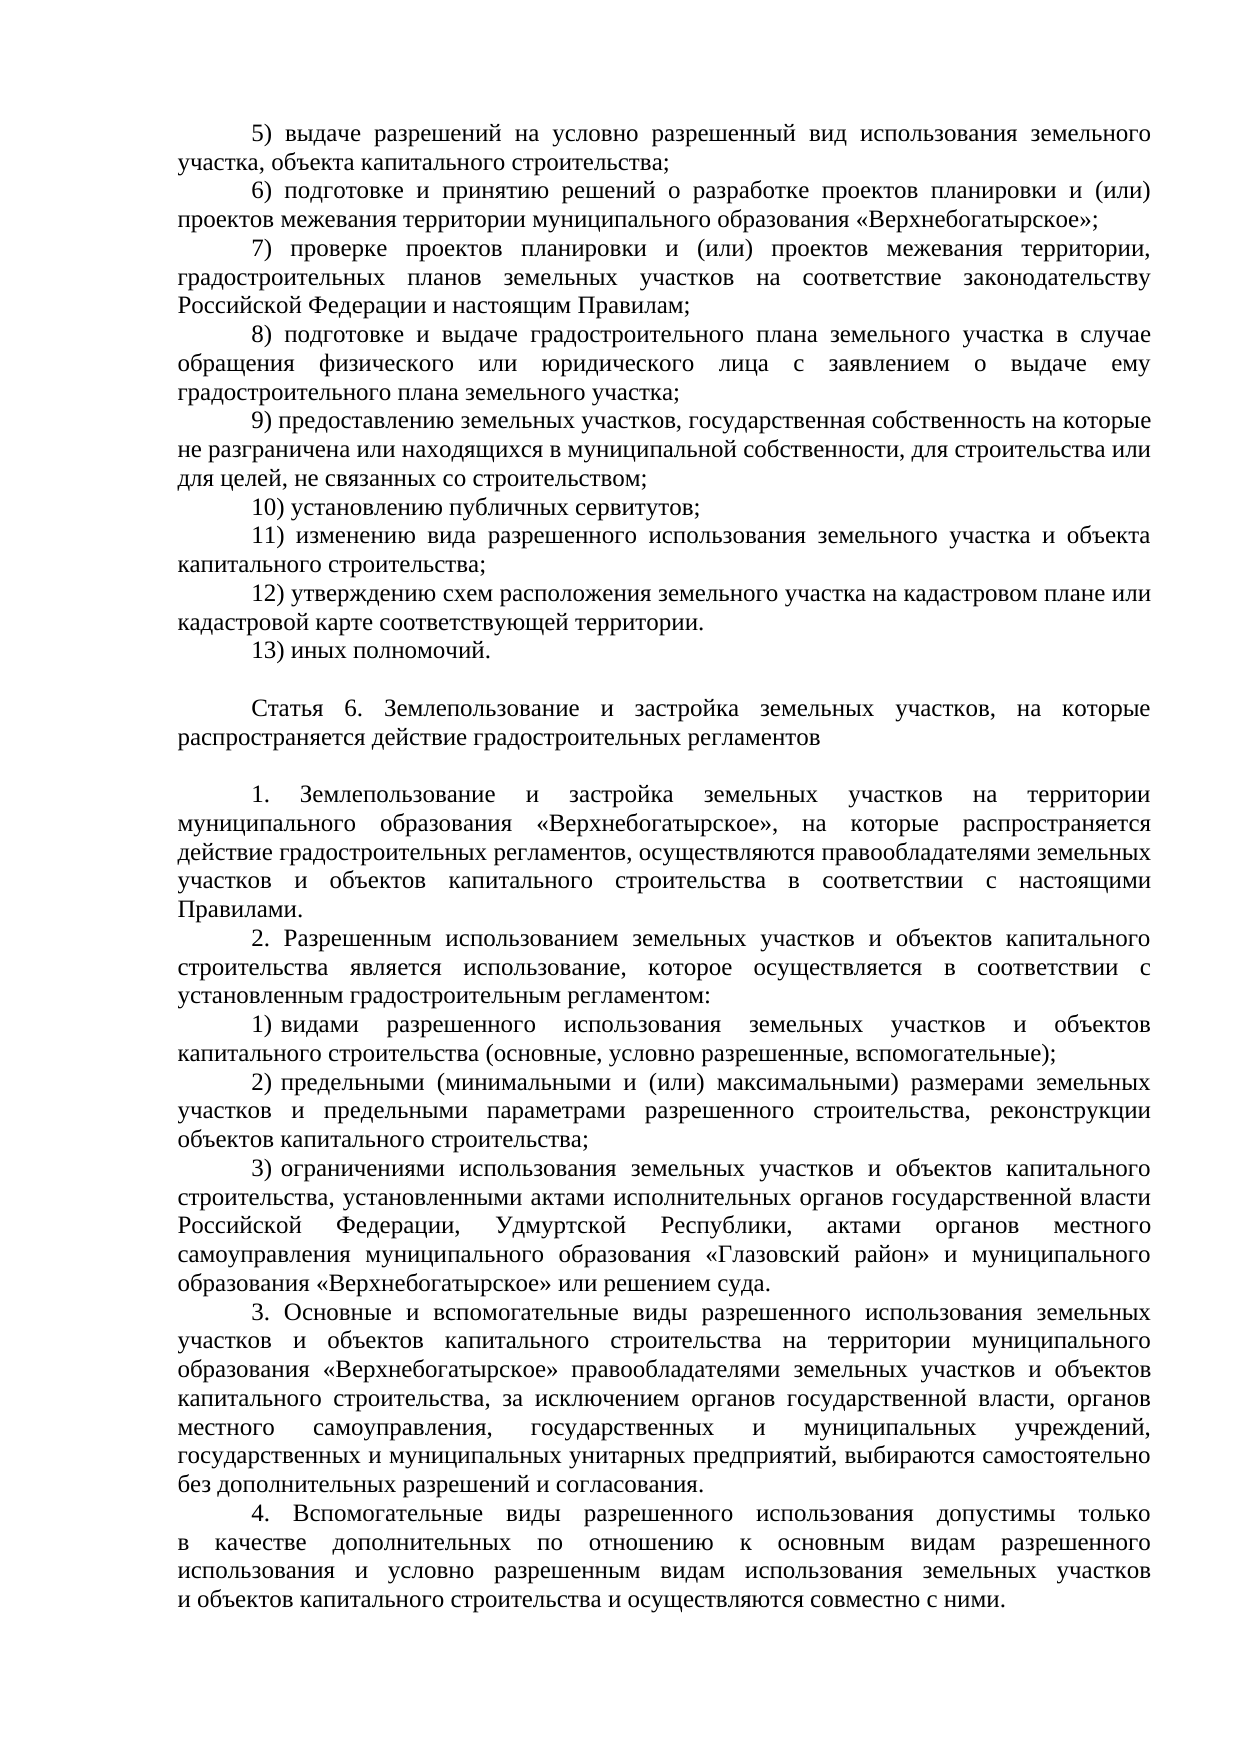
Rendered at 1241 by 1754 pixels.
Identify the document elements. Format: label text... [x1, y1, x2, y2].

text 3. Основные и вспомогательные виды разрешенного использования земельных участков и объектов капитального строительства на территории муниципального образования «Верхнебогатырское» правообладателями земельных участков и объектов капитального строительства, за исключением органов государственной власти, органов местного самоуправления, государственных и муниципальных учреждений, государственных и муниципальных унитарных предприятий, выбираются самостоятельно без дополнительных разрешений и согласования. [177, 1297, 1152, 1498]
text 13) иных полномочий. [177, 636, 1152, 664]
text 6) подготовке и принятию решений о разработке проектов планировки и (или) проектов межевания территории муниципального образования «Верхнебогатырское»; [177, 176, 1152, 233]
text 12) утверждению схем расположения земельного участка на кадастровом плане или кадастровой карте соответствующей территории. [177, 578, 1152, 636]
text 8) подготовке и выдаче градостроительного плана земельного участка в случае обращения физического или юридического лица с заявлением о выдаче ему градостроительного плана земельного участка; [177, 319, 1152, 406]
text 2. Разрешенным использованием земельных участков и объектов капитального строительства является использование, которое осуществляется в соответствии с установленным градостроительным регламентом: [177, 923, 1152, 1009]
text 4. Вспомогательные виды разрешенного использования допустимы только в качестве дополнительных по отношению к основным видам разрешенного использования и условно разрешенным видам использования земельных участков и объектов капитального строительства и осуществляются совместно с ними. [177, 1498, 1152, 1613]
list ограничениями использования земельных участков и объектов капитального строительства, установленными актами исполнительных органов государственной власти Российской Федерации, Удмуртской Республики, актами органов местного самоуправления муниципального образования «Глазовский район» и муниципального образования «Верхнебогатырское» или решением суда. [177, 1153, 1152, 1297]
text 9) предоставлению земельных участков, государственная собственность на которые не разграничена или находящихся в муниципальной собственности, для строительства или для целей, не связанных со строительством; [177, 406, 1152, 492]
text 10) установлению публичных сервитутов; [177, 492, 1152, 521]
list видами разрешенного использования земельных участков и объектов капитального строительства (основные, условно разрешенные, вспомогательные); [177, 1009, 1152, 1067]
text 1. Землепользование и застройка земельных участков на территории муниципального образования «Верхнебогатырское», на которые распространяется действие градостроительных регламентов, осуществляются правообладателями земельных участков и объектов капитального строительства в соответствии с настоящими Правилами. [177, 779, 1152, 923]
text 7) проверке проектов планировки и (или) проектов межевания территории, градостроительных планов земельных участков на соответствие законодательству Российской Федерации и настоящим Правилам; [177, 233, 1152, 319]
list предельными (минимальными и (или) максимальными) размерами земельных участков и предельными параметрами разрешенного строительства, реконструкции объектов капитального строительства; [177, 1067, 1152, 1153]
text Статья 6. Землепользование и застройка земельных участков, на которые распространяется действие градостроительных регламентов [177, 693, 1152, 751]
text 5) выдаче разрешений на условно разрешенный вид использования земельного участка, объекта капитального строительства; [177, 118, 1152, 176]
text 11) изменению вида разрешенного использования земельного участка и объекта капитального строительства; [177, 521, 1152, 578]
